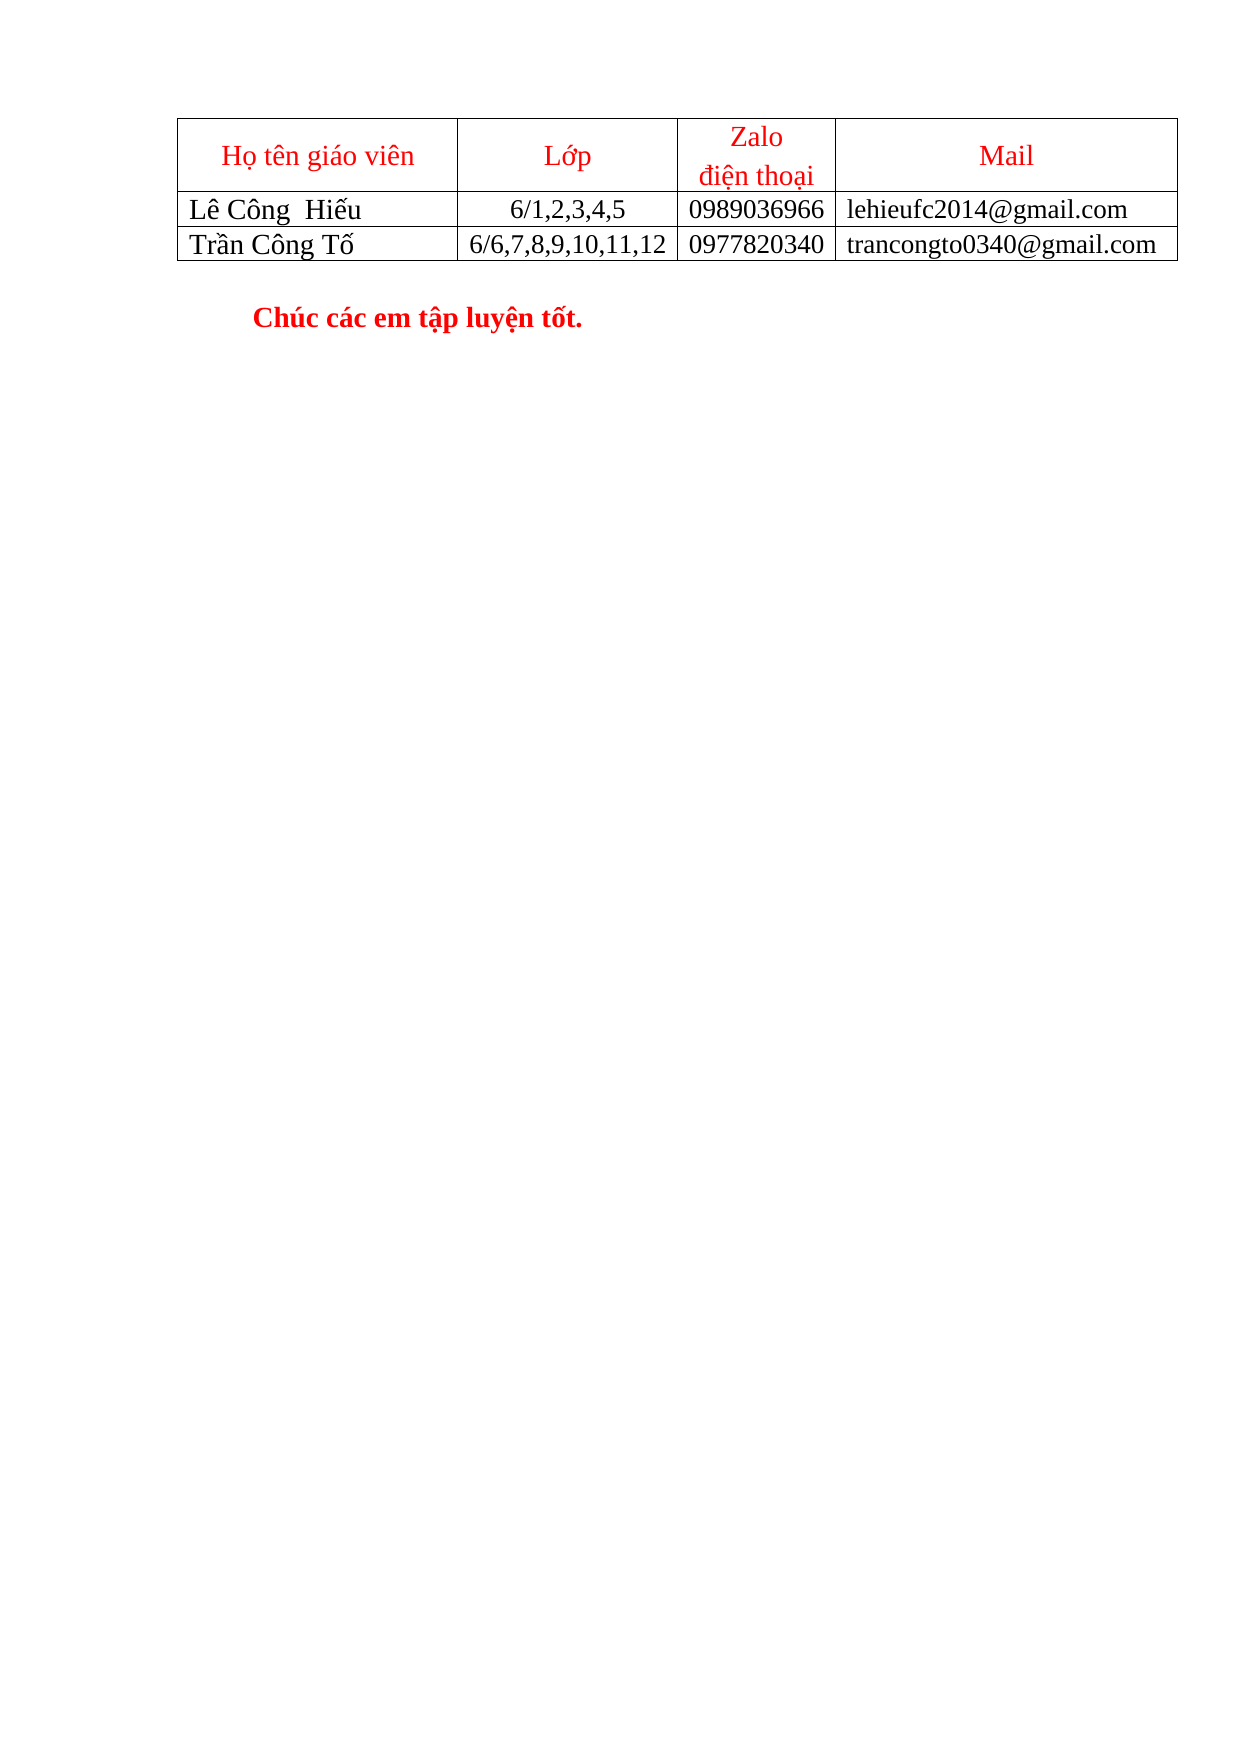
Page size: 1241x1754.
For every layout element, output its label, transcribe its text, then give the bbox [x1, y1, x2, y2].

table_header Họ tên giáo viên [178, 119, 457, 191]
text Chúc các em tập luyện tốt. [252, 300, 1122, 333]
table_cell lehieufc2014@gmail.com [836, 192, 1177, 226]
table_cell 6/6,7,8,9,10,11,12 [458, 227, 677, 260]
table_cell 0977820340 [678, 227, 835, 260]
table_header Mail [836, 119, 1177, 191]
table_cell 6/1,2,3,4,5 [458, 192, 677, 226]
table_cell Lê Công Hiếu [178, 192, 457, 226]
table_header Zalo điện thoại [678, 119, 835, 191]
table_header Lớp [458, 119, 677, 191]
table_cell trancongto0340@gmail.com [836, 227, 1177, 260]
table_cell 0989036966 [678, 192, 835, 226]
table_cell Trần Công Tố [178, 227, 457, 260]
